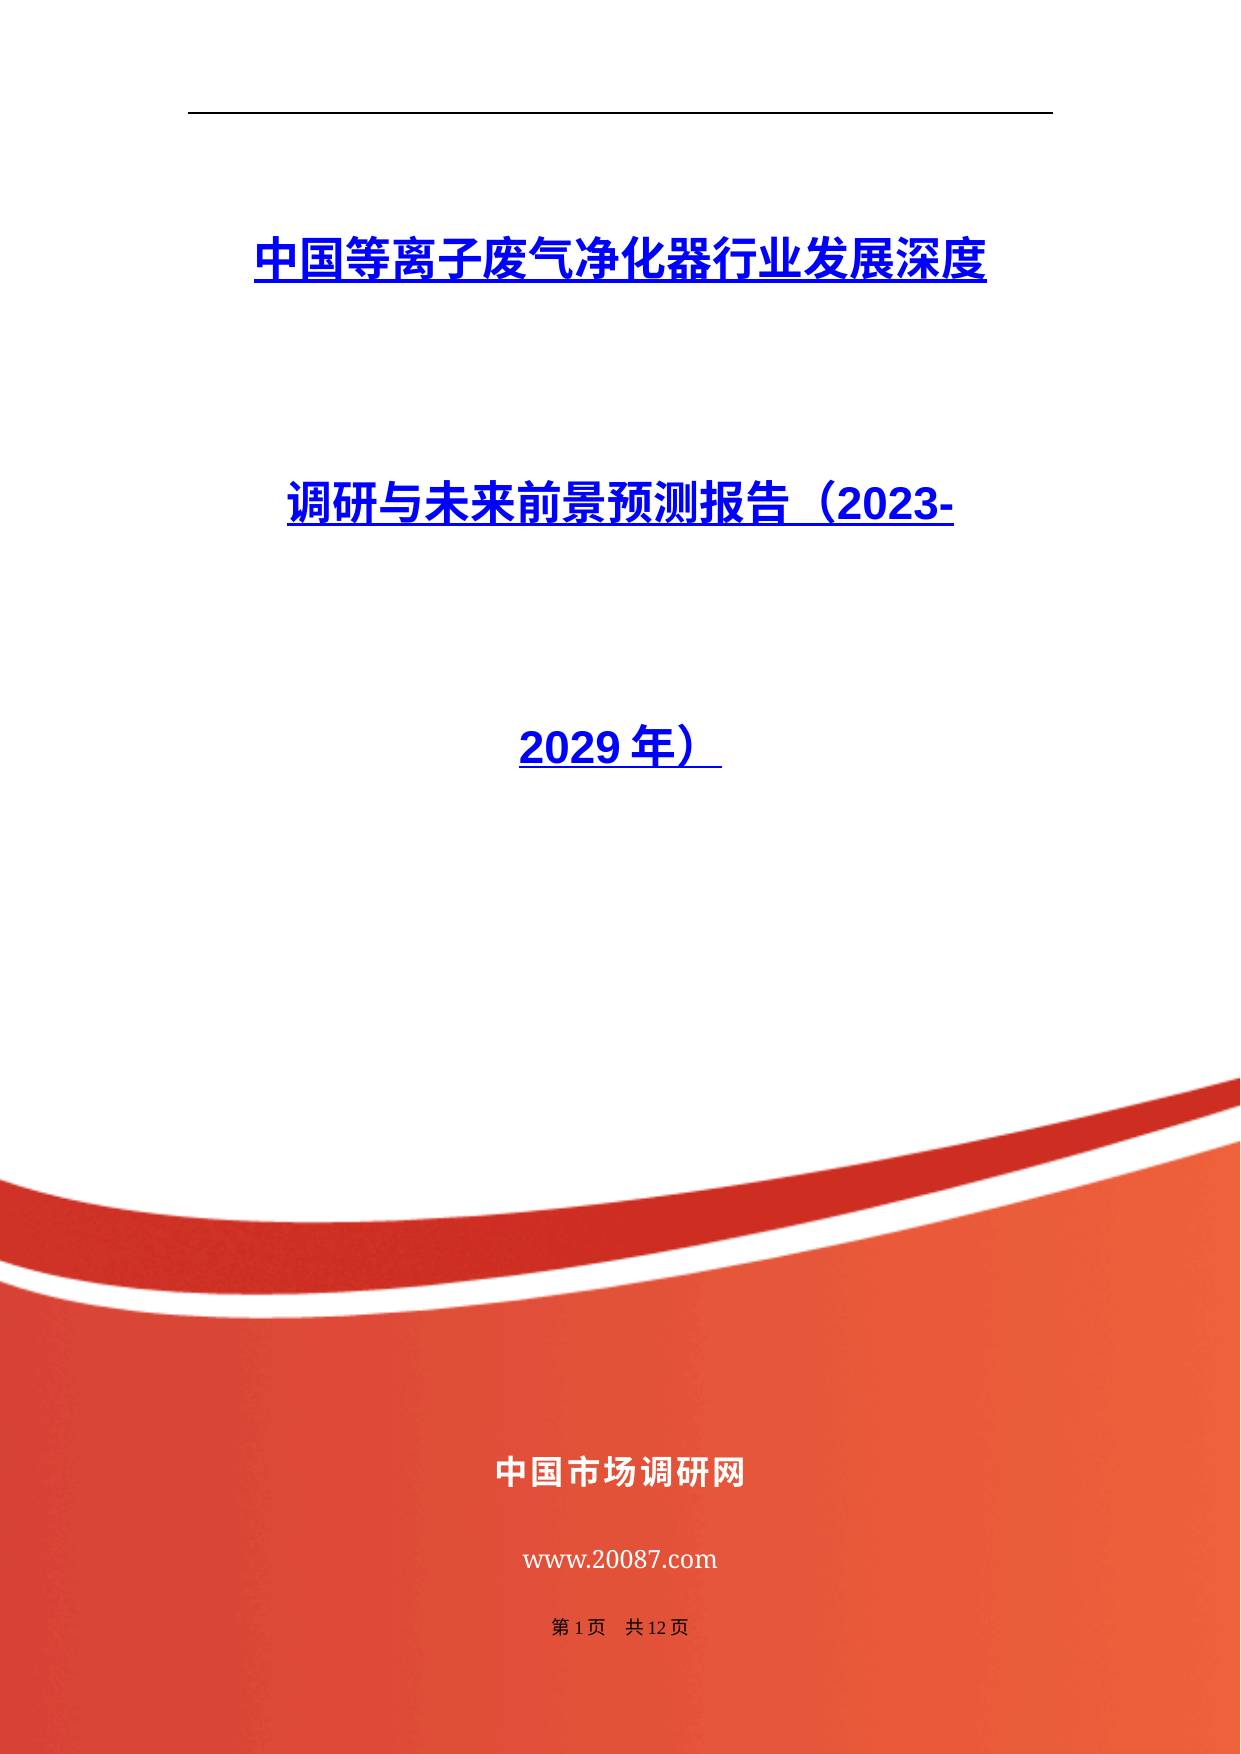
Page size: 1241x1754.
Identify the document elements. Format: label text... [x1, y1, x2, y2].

picture [0, 1006, 1241, 1754]
table_header 中国等离子废气净化器行业发展深度调研与未来前景预测报告（2023-2029年） [188, 207, 1053, 871]
text www.20087.com [187, 1526, 1053, 1591]
subtitle 中国市场调研网 [187, 1437, 1053, 1502]
